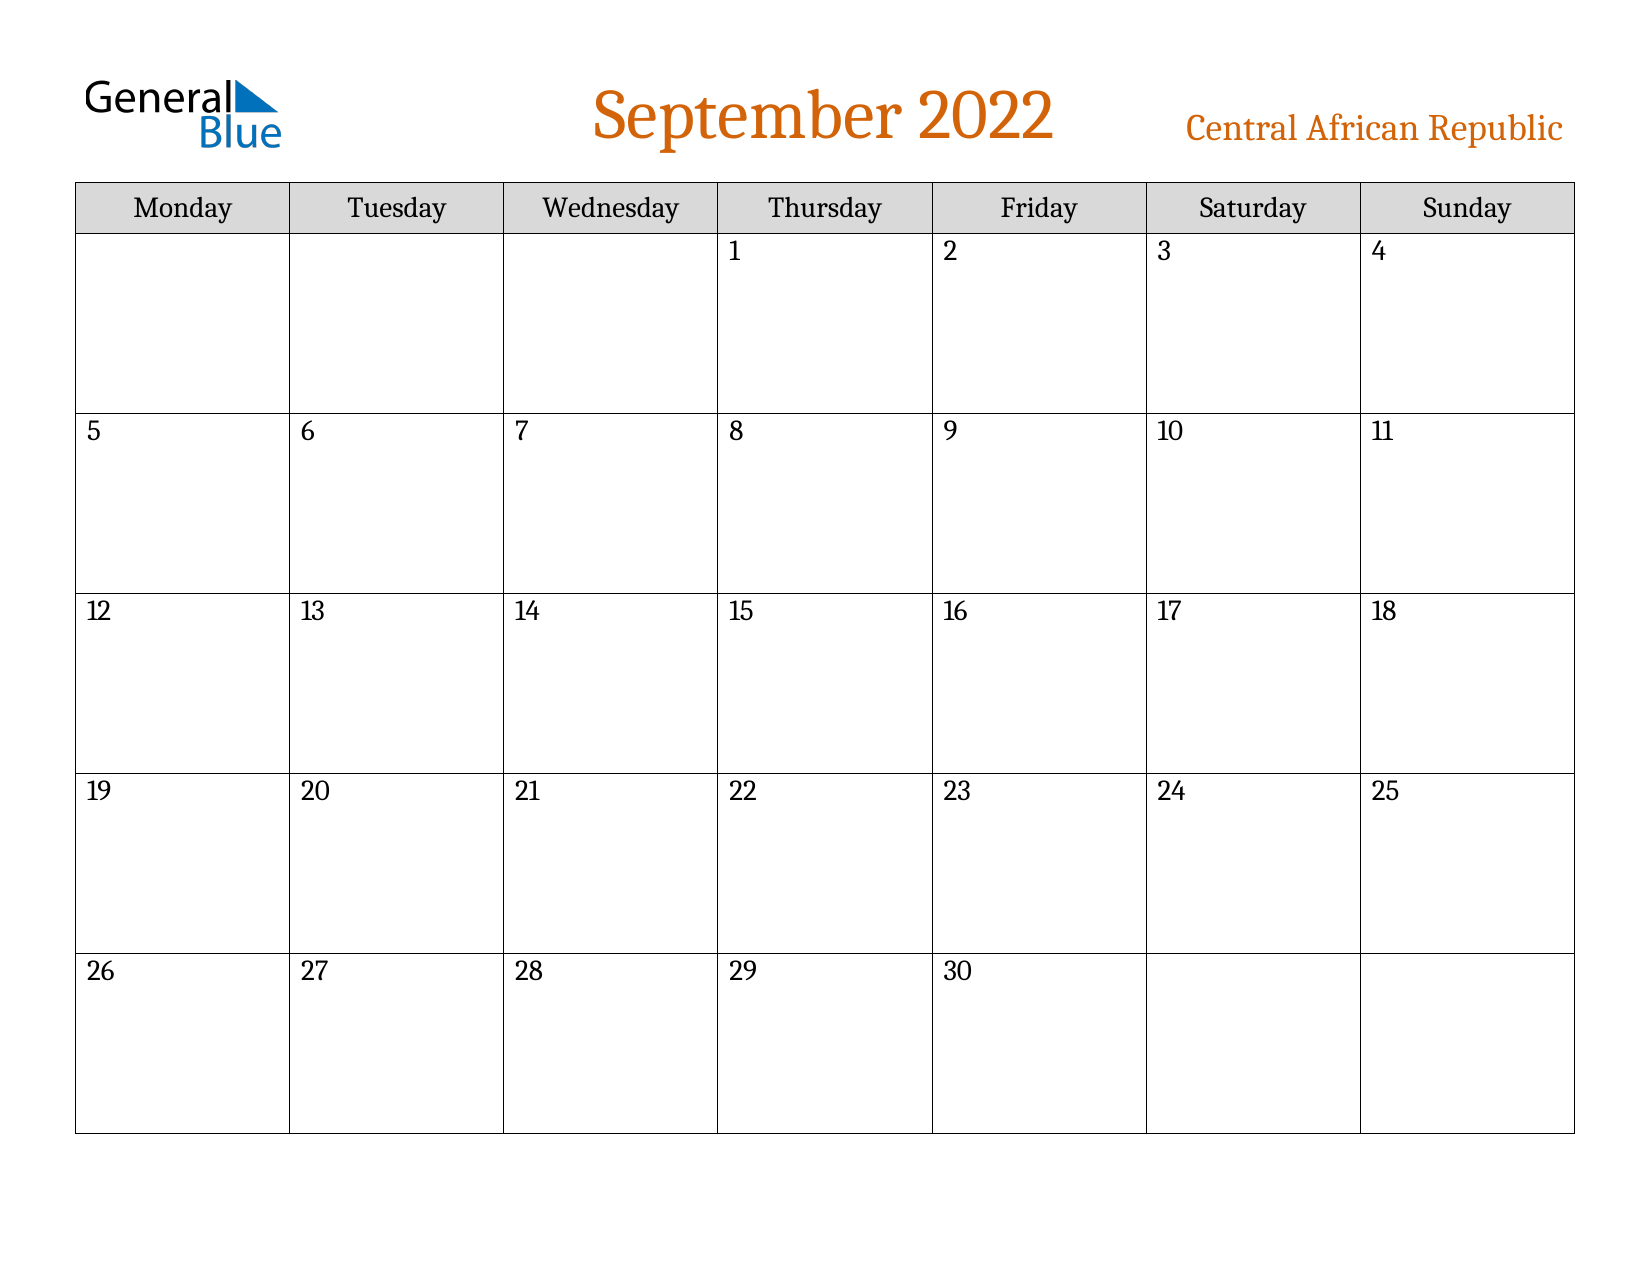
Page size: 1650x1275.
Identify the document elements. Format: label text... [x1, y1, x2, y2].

table_cell 20 [290, 774, 503, 810]
table_cell [718, 630, 932, 773]
table_cell 9 [933, 414, 1146, 450]
table_cell 13 [290, 594, 503, 630]
table_cell 25 [1361, 774, 1574, 810]
table_cell 19 [76, 774, 289, 810]
table_cell 17 [1147, 594, 1360, 630]
table_cell [933, 630, 1146, 773]
table_cell [76, 234, 289, 270]
table_cell Thursday [718, 183, 932, 233]
table_cell [504, 990, 717, 1133]
table_cell [718, 270, 932, 413]
table_cell [1147, 990, 1360, 1133]
table_cell 6 [290, 414, 503, 450]
table_cell [76, 990, 289, 1133]
table_header September 2022 [504, 75, 1146, 182]
table_cell 28 [504, 954, 717, 990]
table_cell [1361, 270, 1574, 413]
table_cell [1361, 450, 1574, 593]
table_cell 26 [76, 954, 289, 990]
table_cell [290, 450, 503, 593]
table_cell 4 [1361, 234, 1574, 270]
table_cell [1147, 450, 1360, 593]
table_cell 21 [504, 774, 717, 810]
table_cell Sunday [1361, 183, 1574, 233]
table_cell 8 [718, 414, 932, 450]
table_cell Saturday [1147, 183, 1360, 233]
table_cell 1 [718, 234, 932, 270]
table_cell [76, 810, 289, 953]
table_cell 10 [1147, 414, 1360, 450]
table_cell 29 [718, 954, 932, 990]
table_cell [1147, 270, 1360, 413]
table_cell Monday [76, 183, 289, 233]
table_cell [504, 630, 717, 773]
table_cell [933, 990, 1146, 1133]
table_cell [1361, 630, 1574, 773]
table_cell 11 [1361, 414, 1574, 450]
table_header Central African Republic [1146, 75, 1574, 182]
table_cell [290, 270, 503, 413]
table_cell 16 [933, 594, 1146, 630]
table_cell [1147, 810, 1360, 953]
table_cell [718, 810, 932, 953]
table_cell 15 [718, 594, 932, 630]
table_cell [504, 234, 717, 270]
table_cell 30 [933, 954, 1146, 990]
table_cell 7 [504, 414, 717, 450]
table_cell [1147, 954, 1360, 990]
table_cell [76, 450, 289, 593]
table_cell Tuesday [290, 183, 503, 233]
table_cell 22 [718, 774, 932, 810]
table_cell 18 [1361, 594, 1574, 630]
table_cell 23 [933, 774, 1146, 810]
table_cell [504, 810, 717, 953]
table_cell Wednesday [504, 183, 717, 233]
table_cell [290, 990, 503, 1133]
table_cell [1361, 954, 1574, 990]
table_cell [290, 630, 503, 773]
table_cell 12 [76, 594, 289, 630]
table_cell [290, 234, 503, 270]
table_cell [76, 270, 289, 413]
table_cell [1361, 990, 1574, 1133]
table_cell [76, 630, 289, 773]
table_cell [933, 810, 1146, 953]
table_header [76, 75, 503, 182]
table_cell [504, 270, 717, 413]
table_cell 14 [504, 594, 717, 630]
table_cell Friday [933, 183, 1146, 233]
table_cell [933, 450, 1146, 593]
picture [86, 80, 281, 148]
table_cell [290, 810, 503, 953]
table_cell [933, 270, 1146, 413]
table_cell 24 [1147, 774, 1360, 810]
table_cell [504, 450, 717, 593]
table_cell [1361, 810, 1574, 953]
table_cell 3 [1147, 234, 1360, 270]
table_cell 2 [933, 234, 1146, 270]
table_cell [718, 450, 932, 593]
table_cell [1147, 630, 1360, 773]
table_cell [718, 990, 932, 1133]
table_cell 5 [76, 414, 289, 450]
table_cell 27 [290, 954, 503, 990]
